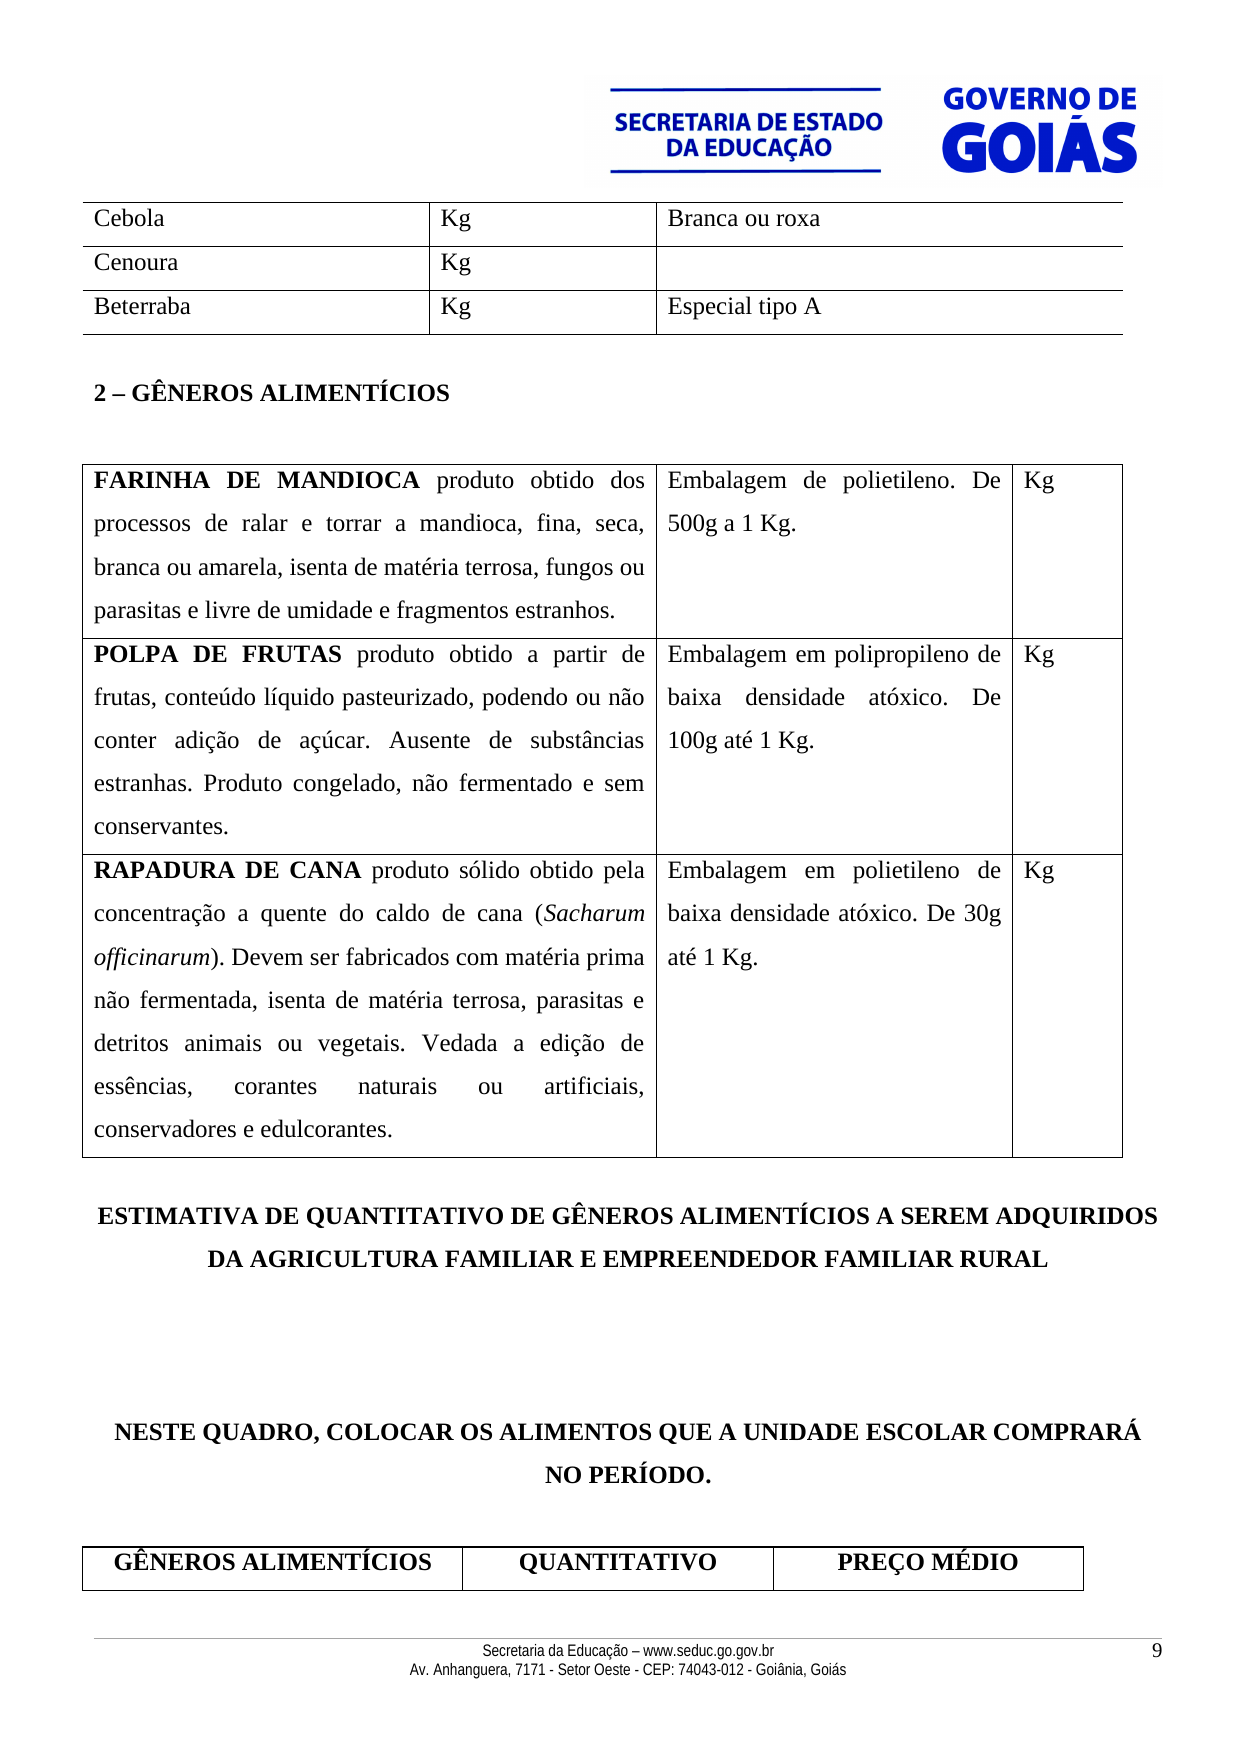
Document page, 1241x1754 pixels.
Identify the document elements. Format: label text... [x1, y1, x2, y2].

table_cell Kg [430, 291, 656, 334]
table_header PREÇO MÉDIO PESQUISADO [774, 1548, 1083, 1590]
text NESTE QUADRO, COLOCAR OS ALIMENTOS QUE A UNIDADE ESCOLAR COMPRARÁ NO PERÍODO. [94, 1417, 1162, 1489]
table_cell Embalagem em polietileno de baixa densidade atóxico. De 30g até . [657, 855, 1012, 1157]
table_cell RAPADURA DE CANA produto sólido obtido pela concentração a quente do caldo de cana (Sacharum officinarum). Devem ser fabricados com matéria prima não fermentada, isenta de matéria terrosa, parasitas e detritos animais ou vegetais. Vedada a edição de essências, corantes naturais ou artificiais, conservadores e edulcorantes. [83, 855, 656, 1157]
table_cell Branca ou roxa [657, 203, 1123, 246]
table_cell Cenoura [83, 247, 429, 290]
table_header GÊNEROS ALIMENTÍCIOS [83, 1548, 462, 1590]
picture [584, 75, 1163, 188]
table_cell Beterraba [83, 291, 429, 334]
table_cell [657, 247, 1123, 290]
table_cell Cebola [83, 203, 429, 246]
table_cell Kg [1013, 855, 1122, 1157]
text ESTIMATIVA DE QUANTITATIVO DE GÊNEROS ALIMENTÍCIOS A SEREM ADQUIRIDOS DA AGRICULTURA FAMILIAR E EMPREENDEDOR FAMILIAR RURAL [94, 1201, 1162, 1273]
table_header QUANTITATIVO [463, 1548, 773, 1590]
text 2 – GÊNEROS ALIMENTÍCIOS [94, 378, 1162, 407]
table_header FARINHA DE MANDIOCA produto obtido dos processos de ralar e torrar a mandioca, fina, seca, branca ou amarela, isenta de matéria terrosa, fungos ou parasitas e livre de umidade e fragmentos estranhos. [83, 465, 656, 638]
table_cell Embalagem em polipropileno de baixa densidade atóxico. De 100g até . [657, 639, 1012, 854]
table_header Kg [1013, 465, 1122, 638]
table_header Embalagem de polietileno. De 500g a . [657, 465, 1012, 638]
table_cell Kg [1013, 639, 1122, 854]
table_cell POLPA DE FRUTAS produto obtido a partir de frutas, conteúdo líquido pasteurizado, podendo ou não conter adição de açúcar. Ausente de substâncias estranhas. Produto congelado, não fermentado e sem conservantes. [83, 639, 656, 854]
table_cell Kg [430, 203, 656, 246]
table_cell Especial tipo A [657, 291, 1123, 334]
table_cell Kg [430, 247, 656, 290]
